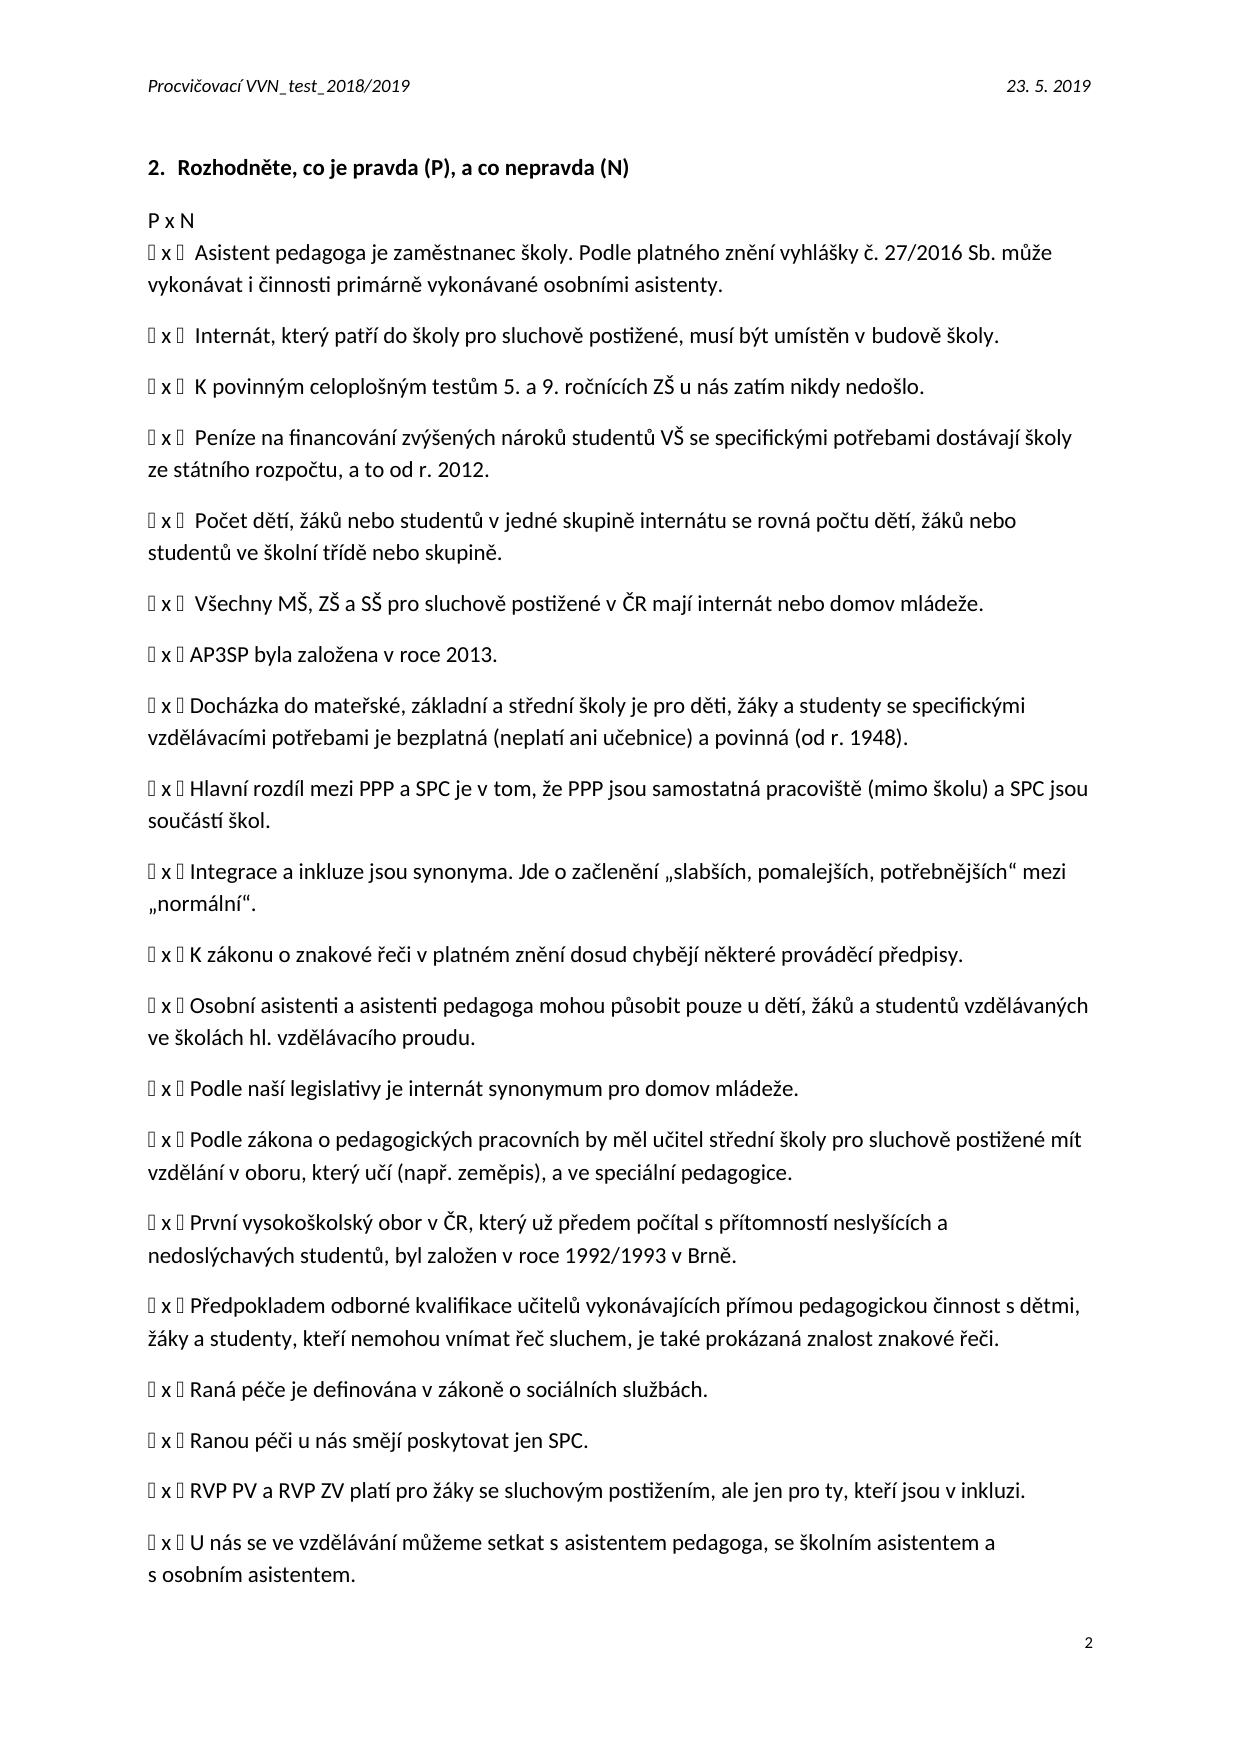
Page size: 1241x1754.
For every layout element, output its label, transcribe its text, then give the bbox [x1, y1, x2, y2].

text x Hlavní rozdíl mezi PPP a SPC je v tom, že PPP jsou samostatná pracoviště (mimo školu) a SPC jsou součástí škol. [148, 774, 1093, 834]
text x K zákonu o znakové řeči v platném znění dosud chybějí některé prováděcí předpisy. [148, 940, 1093, 968]
text x U nás se ve vzdělávání můžeme setkat s asistentem pedagoga, se školním asistentem a s osobním asistentem. [148, 1528, 1093, 1588]
text P x N [148, 206, 1093, 234]
text x K povinným celoplošným testům 5. a 9. ročnících ZŠ u nás zatím nikdy nedošlo. [148, 372, 1093, 400]
text x Internát, který patří do školy pro sluchově postižené, musí být umístěn v budově školy. [148, 321, 1093, 349]
text x Podle naší legislativy je internát synonymum pro domov mládeže. [148, 1074, 1093, 1102]
text x Integrace a inkluze jsou synonyma. Jde o začlenění „slabších, pomalejších, potřebnějších“ mezi „normální“. [148, 857, 1093, 917]
text x Raná péče je definována v zákoně o sociálních službách. [148, 1375, 1093, 1403]
list Rozhodněte, co je pravda (P), a co nepravda (N) [148, 153, 1093, 181]
text x První vysokoškolský obor v ČR, který už předem počítal s přítomností neslyšících a nedoslýchavých studentů, byl založen v roce 1992/1993 v Brně. [148, 1208, 1093, 1269]
text x Všechny MŠ, ZŠ a SŠ pro sluchově postižené v ČR mají internát nebo domov mládeže. [148, 589, 1093, 617]
text x Peníze na financování zvýšených nároků studentů VŠ se specifickými potřebami dostávají školy ze státního rozpočtu, a to od r. 2012. [148, 423, 1093, 483]
text x Asistent pedagoga je zaměstnanec školy. Podle platného znění vyhlášky č. 27/2016 Sb. může vykonávat i činnosti primárně vykonávané osobními asistenty. [148, 238, 1093, 298]
text x Osobní asistenti a asistenti pedagoga mohou působit pouze u dětí, žáků a studentů vzdělávaných ve školách hl. vzdělávacího proudu. [148, 991, 1093, 1052]
text x Podle zákona o pedagogických pracovních by měl učitel střední školy pro sluchově postižené mít vzdělání v oboru, který učí (např. zeměpis), a ve speciální pedagogice. [148, 1125, 1093, 1186]
text x AP3SP byla založena v roce 2013. [148, 640, 1093, 668]
text x Ranou péči u nás smějí poskytovat jen SPC. [148, 1426, 1093, 1454]
text x Počet dětí, žáků nebo studentů v jedné skupině internátu se rovná počtu dětí, žáků nebo studentů ve školní třídě nebo skupině. [148, 506, 1093, 566]
text x Docházka do mateřské, základní a střední školy je pro děti, žáky a studenty se specifickými vzdělávacími potřebami je bezplatná (neplatí ani učebnice) a povinná (od r. 1948). [148, 691, 1093, 751]
text x RVP PV a RVP ZV platí pro žáky se sluchovým postižením, ale jen pro ty, kteří jsou v inkluzi. [148, 1477, 1093, 1505]
text x Předpokladem odborné kvalifikace učitelů vykonávajících přímou pedagogickou činnost s dětmi, žáky a studenty, kteří nemohou vnímat řeč sluchem, je také prokázaná znalost znakové řeči. [148, 1292, 1093, 1352]
